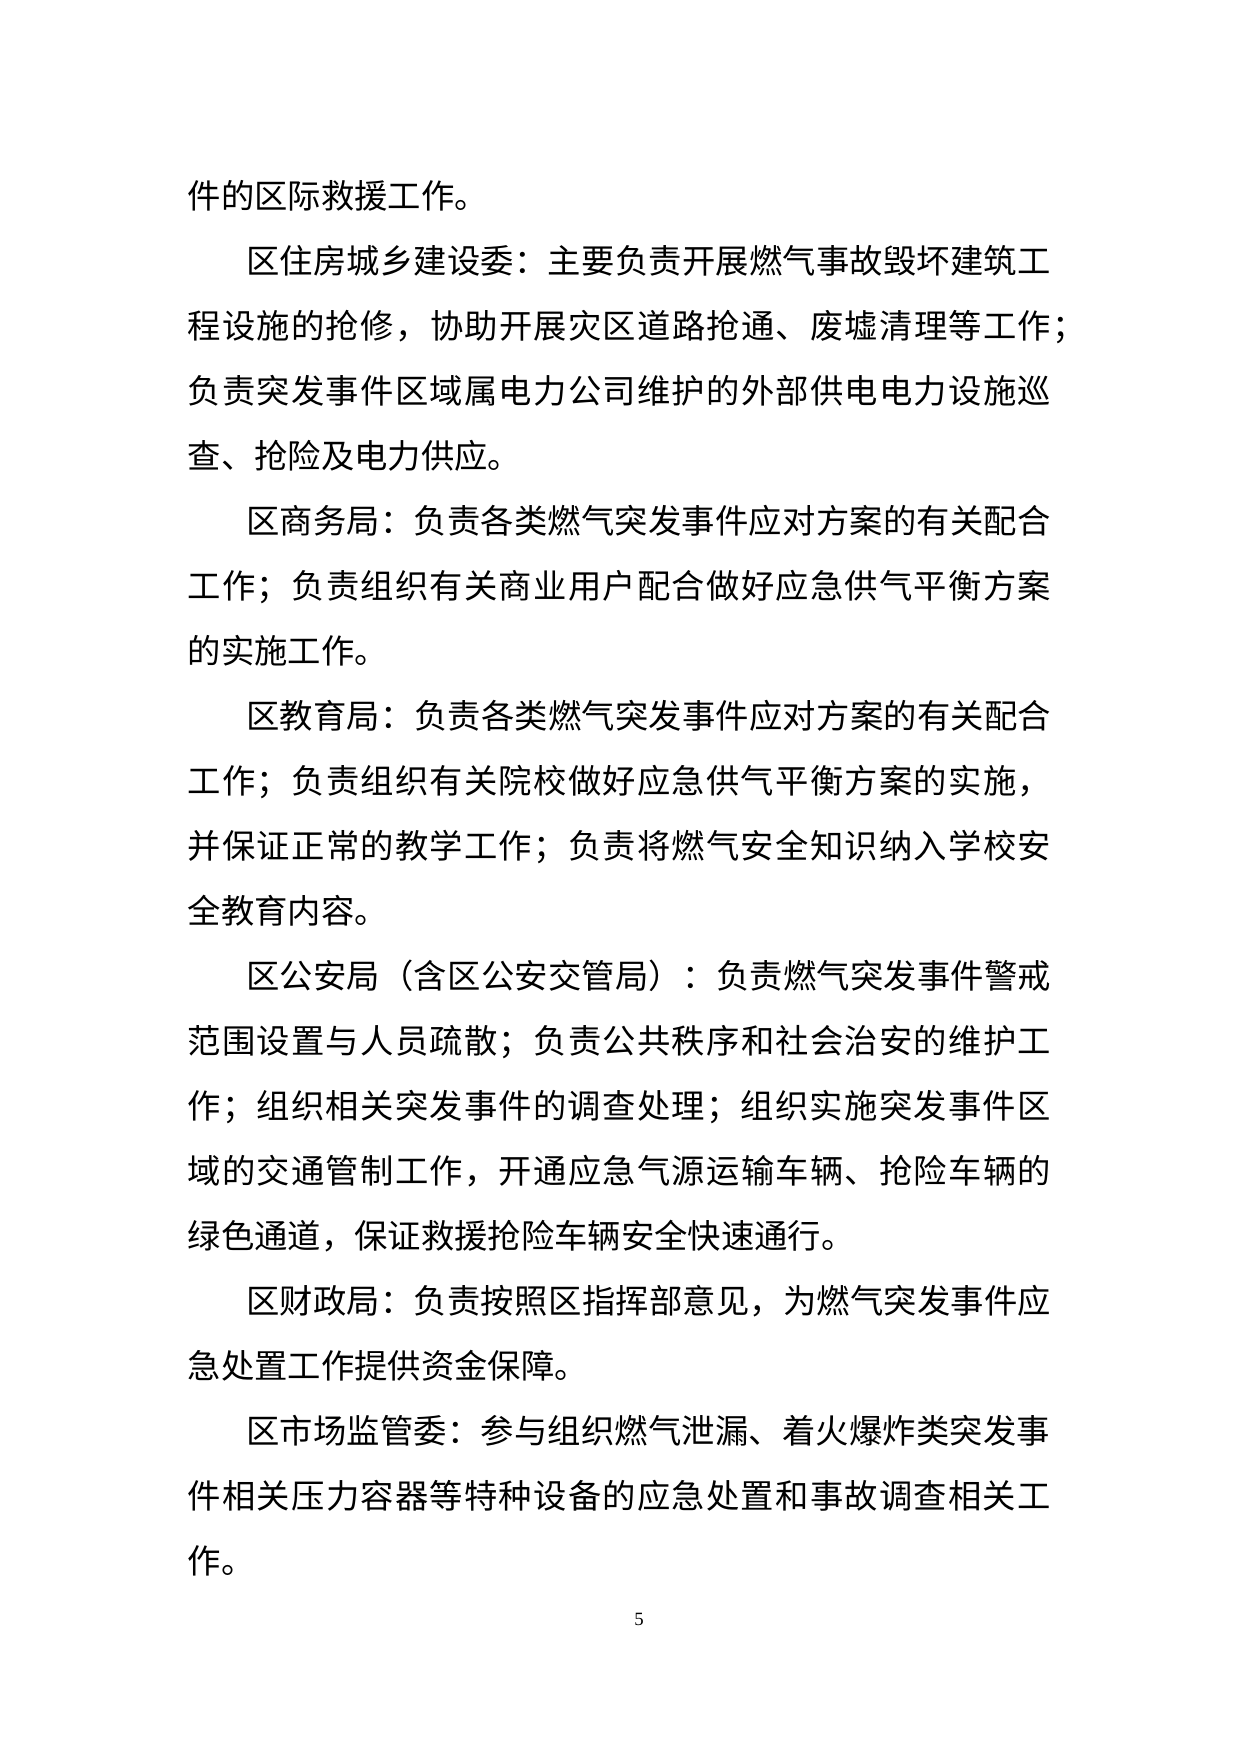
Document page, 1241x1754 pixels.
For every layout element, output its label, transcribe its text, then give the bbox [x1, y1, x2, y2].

text 区住房城乡建设委：主要负责开展燃气事故毁坏建筑工程设施的抢修，协助开展灾区道路抢通、废墟清理等工作；负责突发事件区域属电力公司维护的外部供电电力设施巡查、抢险及电力供应。 [187, 227, 1053, 487]
text 区教育局：负责各类燃气突发事件应对方案的有关配合工作；负责组织有关院校做好应急供气平衡方案的实施，并保证正常的教学工作；负责将燃气安全知识纳入学校安全教育内容。 [187, 682, 1053, 942]
text 区市场监管委：参与组织燃气泄漏、着火爆炸类突发事件相关压力容器等特种设备的应急处置和事故调查相关工作。 [187, 1397, 1053, 1592]
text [187, 162, 1053, 227]
text 区商务局：负责各类燃气突发事件应对方案的有关配合工作；负责组织有关商业用户配合做好应急供气平衡方案的实施工作。 [187, 487, 1053, 682]
text 区财政局：负责按照区指挥部意见，为燃气突发事件应急处置工作提供资金保障。 [187, 1267, 1053, 1397]
text 区公安局（含区公安交管局）：负责燃气突发事件警戒范围设置与人员疏散；负责公共秩序和社会治安的维护工作；组织相关突发事件的调查处理；组织实施突发事件区域的交通管制工作，开通应急气源运输车辆、抢险车辆的绿色通道，保证救援抢险车辆安全快速通行。 [187, 942, 1053, 1267]
